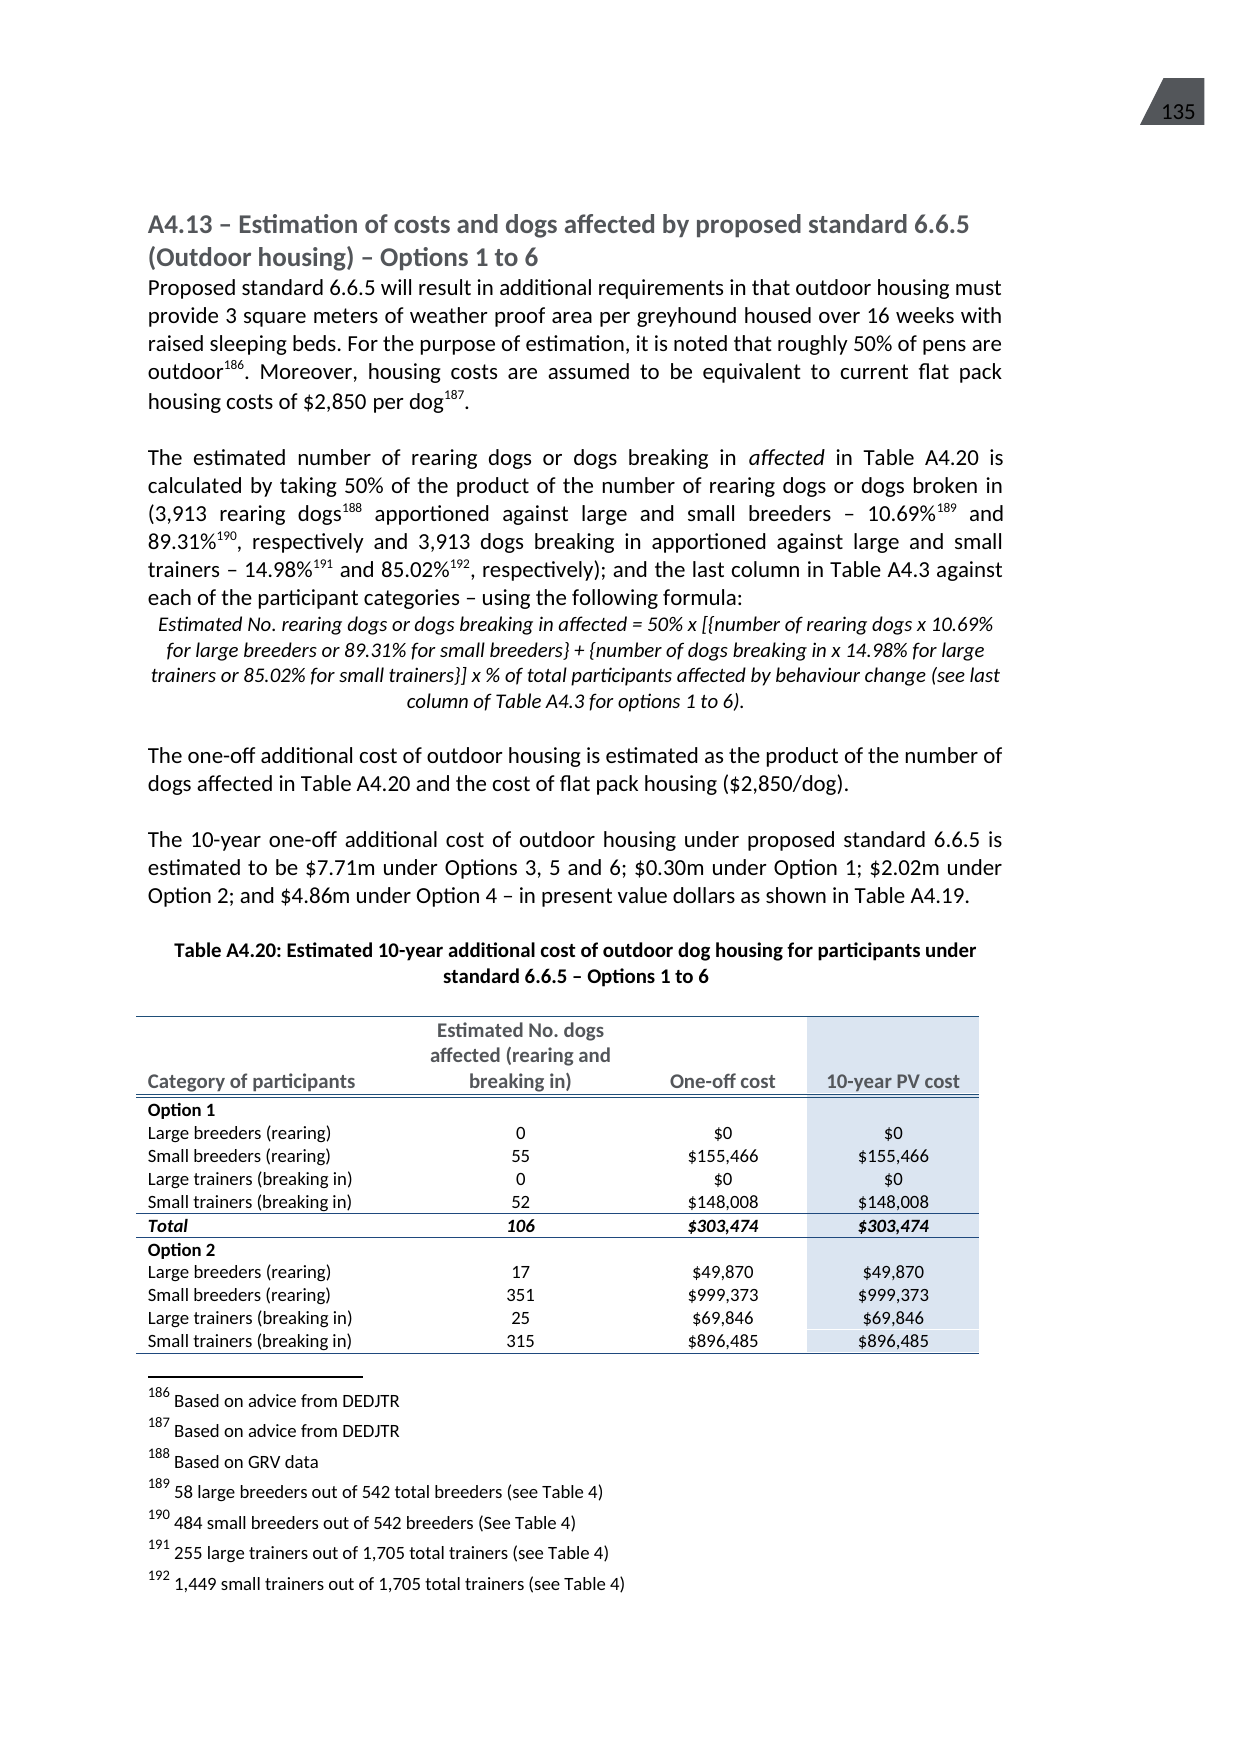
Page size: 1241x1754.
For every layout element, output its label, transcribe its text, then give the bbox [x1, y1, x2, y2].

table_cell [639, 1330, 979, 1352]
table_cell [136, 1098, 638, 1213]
text The one-off additional cost of outdoor housing is estimated as the product of the number of dogs affected in Table A4.20 and the cost of flat pack housing ($2,850/dog). [148, 741, 1004, 797]
subtitle A4.13 – Estimation of costs and dogs affected by proposed standard 6.6.5 (Outdoor housing) – Options 1 to 6 [148, 207, 1004, 273]
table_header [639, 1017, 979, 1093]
text Proposed standard 6.6.5 will result in additional requirements in that outdoor housing must provide 3 square meters of weather proof area per greyhound housed over 16 weeks with raised sleeping beds. For the purpose of estimation, it is noted that roughly 50% of pens are outdoor. Moreover, housing costs are assumed to be equivalent to current flat pack housing costs of $2,850 per dog. [148, 273, 1004, 415]
text Table A4.20: Estimated 10-year additional cost of outdoor dog housing for participants under standard 6.6.5 – Options 1 to 6 [148, 937, 1004, 988]
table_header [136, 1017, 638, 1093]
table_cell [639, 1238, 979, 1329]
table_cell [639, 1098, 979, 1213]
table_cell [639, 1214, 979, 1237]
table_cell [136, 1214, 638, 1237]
text Estimated No. rearing dogs or dogs breaking in affected = 50% x [{number of rearing dogs x 10.69% for large breeders or 89.31% for small breeders} + {number of dogs breaking in x 14.98% for large trainers or 85.02% for small trainers}] x % of total participants affected by behaviour change (see last column of Table A4.3 for options 1 to 6). [148, 612, 1004, 713]
text The estimated number of rearing dogs or dogs breaking in affected in Table A4.20 is calculated by taking 50% of the product of the number of rearing dogs or dogs broken in (3,913 rearing dogs apportioned against large and small breeders – 10.69% and 89.31%, respectively and 3,913 dogs breaking in apportioned against large and small trainers – 14.98% and 85.02%, respectively); and the last column in Table A4.3 against each of the participant categories – using the following formula: [148, 443, 1004, 612]
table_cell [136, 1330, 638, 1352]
text The 10-year one-off additional cost of outdoor housing under proposed standard 6.6.5 is estimated to be $7.71m under Options 3, 5 and 6; $0.30m under Option 1; $2.02m under Option 2; and $4.86m under Option 4 – in present value dollars as shown in Table A4.19. [148, 825, 1004, 909]
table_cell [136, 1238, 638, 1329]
